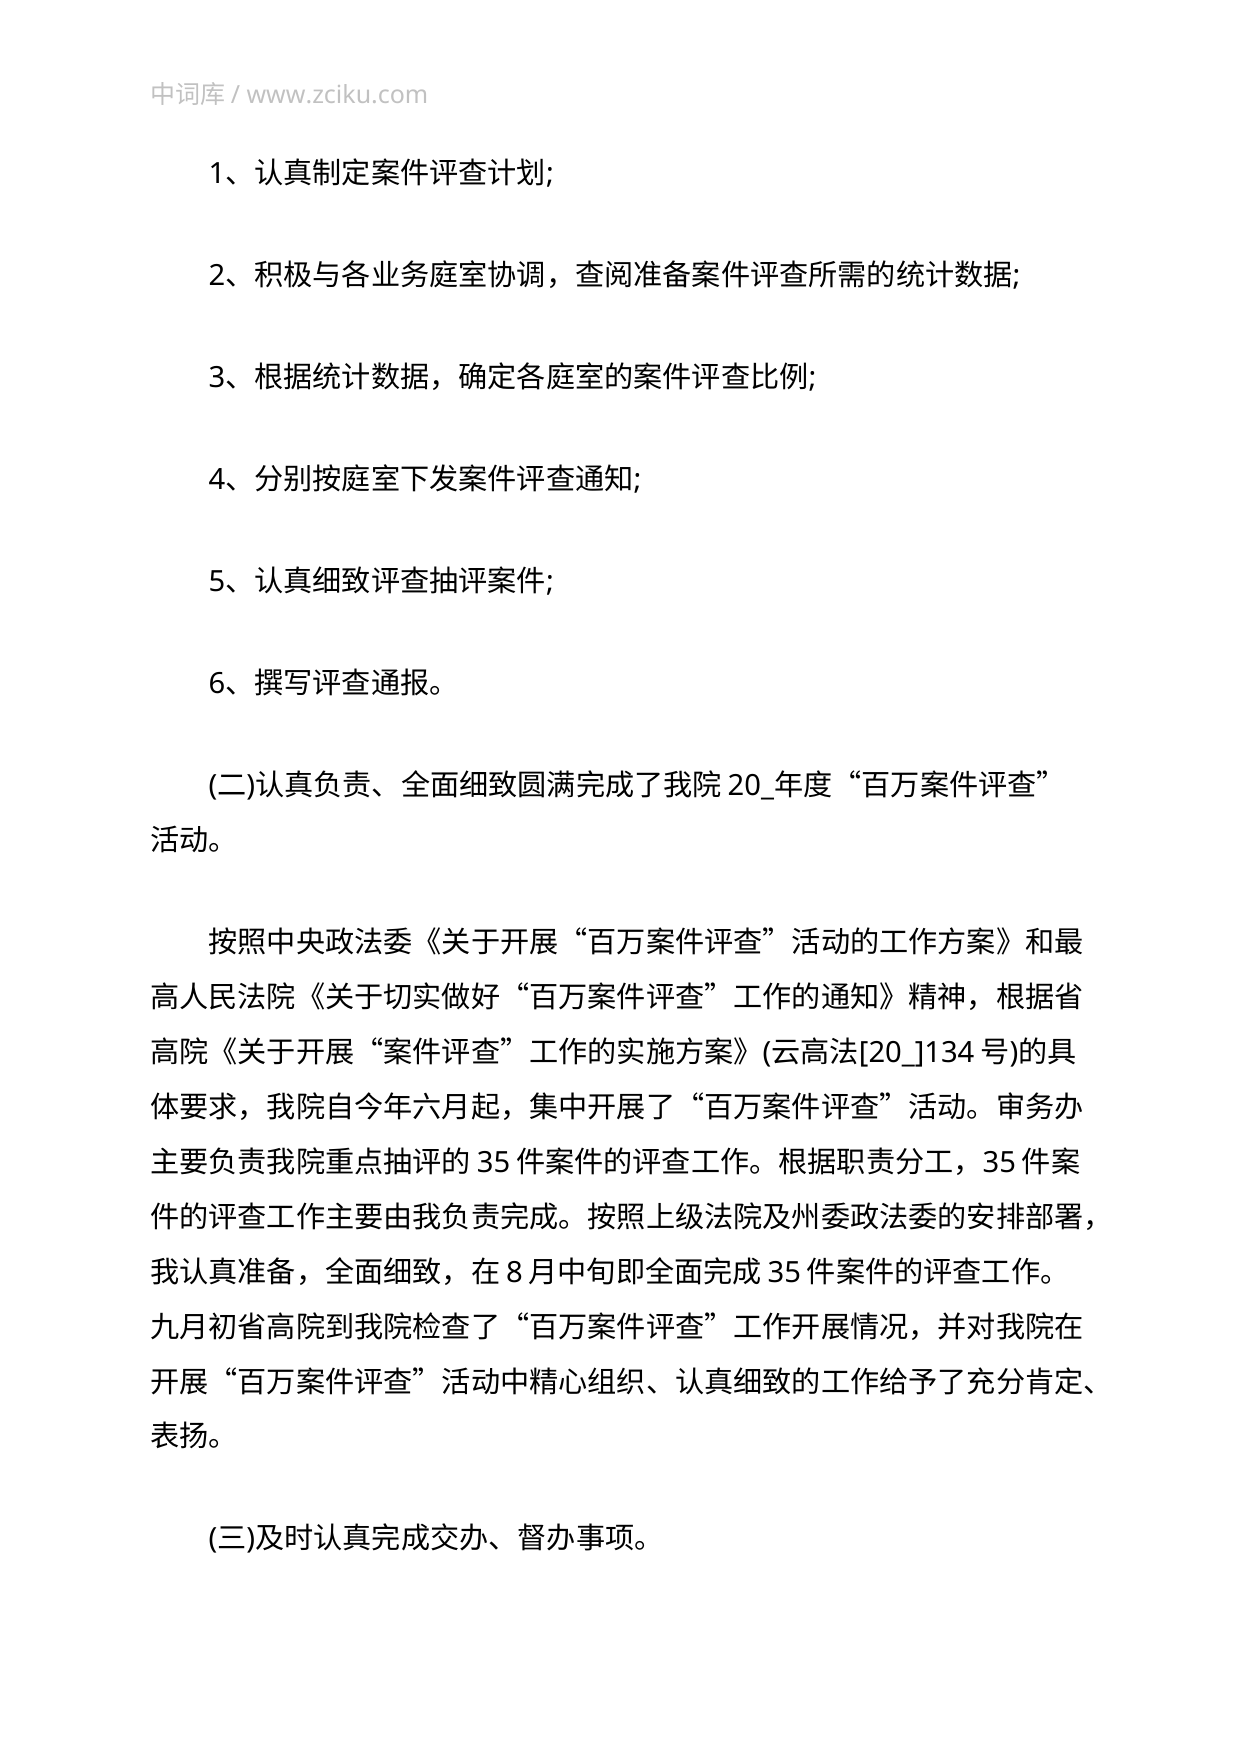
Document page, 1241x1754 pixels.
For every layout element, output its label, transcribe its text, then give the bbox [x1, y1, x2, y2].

text 4、分别按庭室下发案件评查通知; [150, 456, 1090, 498]
text 5、认真细致评查抽评案件; [150, 558, 1090, 600]
text 6、撰写评查通报。 [150, 660, 1090, 702]
text 按照中央政法委《关于开展“百万案件评查”活动的工作方案》和最高人民法院《关于切实做好“百万案件评查”工作的通知》精神，根据省高院《关于开展“案件评查”工作的实施方案》(云高法[20_]134号)的具体要求，我院自今年六月起，集中开展了“百万案件评查”活动。审务办主要负责我院重点抽评的35件案件的评查工作。根据职责分工，35件案件的评查工作主要由我负责完成。按照上级法院及州委政法委的安排部署，我认真准备，全面细致，在8月中旬即全面完成35件案件的评查工作。九月初省高院到我院检查了“百万案件评查”工作开展情况，并对我院在开展“百万案件评查”活动中精心组织、认真细致的工作给予了充分肯定、表扬。 [150, 919, 1090, 1455]
text 3、根据统计数据，确定各庭室的案件评查比例; [150, 354, 1090, 396]
text 2、积极与各业务庭室协调，查阅准备案件评查所需的统计数据; [150, 252, 1090, 294]
text 1、认真制定案件评查计划; [150, 150, 1090, 192]
text (二)认真负责、全面细致圆满完成了我院20_年度“百万案件评查”活动。 [150, 762, 1090, 859]
text (三)及时认真完成交办、督办事项。 [150, 1515, 1090, 1557]
